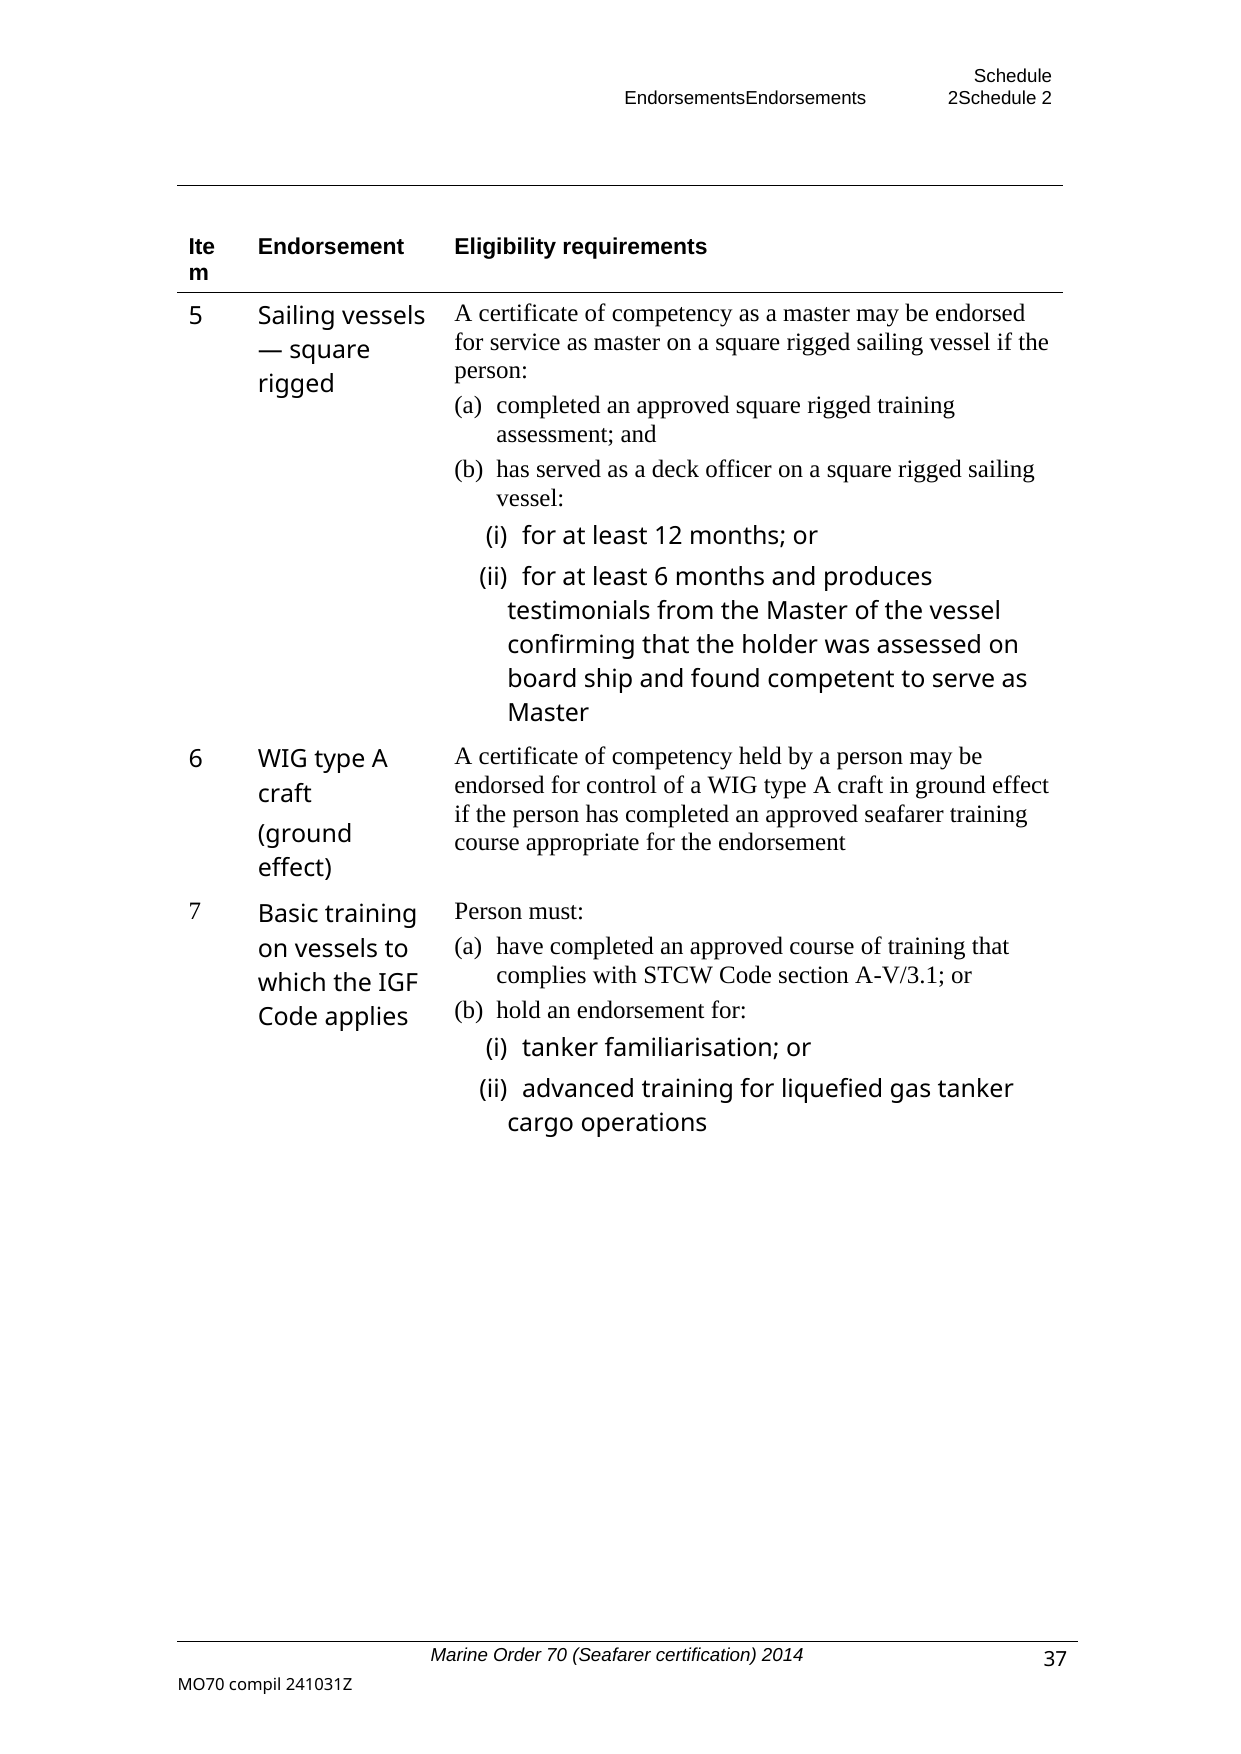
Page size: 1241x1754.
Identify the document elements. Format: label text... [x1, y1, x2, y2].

table_cell 7 [177, 890, 247, 1144]
table_cell A certificate of competency as a master may be endorsed for service as master on a square rigged sailing vessel if the person: (a) completed an approved square rigged training assessment; and (b) has served as a deck officer on a square rigged sailing vessel: (i) for at least 12 months; or (ii) for at least 6 months and produces testimonials from the Master of the vessel confirming that the holder was assessed on board ship and found competent to serve as Master [443, 293, 1063, 735]
table_cell Sailing vessels — square rigged [247, 293, 443, 735]
table_cell Person must: (a) have completed an approved course of training that complies with STCW Code section A-V/3.1; or (b) hold an endorsement for: (i) tanker familiarisation; or (ii) advanced training for liquefied gas tanker cargo operations [443, 890, 1063, 1144]
table_cell 6 [177, 735, 247, 890]
table_header Eligibility requirements [443, 220, 1063, 292]
table_cell WIG type A craft (ground effect) [247, 735, 443, 890]
table_cell 5 [177, 293, 247, 735]
table_header Endorsement [247, 220, 443, 292]
table_cell Basic training on vessels to which the IGF Code applies [247, 890, 443, 1144]
table_cell A certificate of competency held by a person may be endorsed for control of a WIG type A craft in ground effect if the person has completed an approved seafarer training course appropriate for the endorsement [443, 735, 1063, 890]
table_header Item [177, 220, 247, 292]
